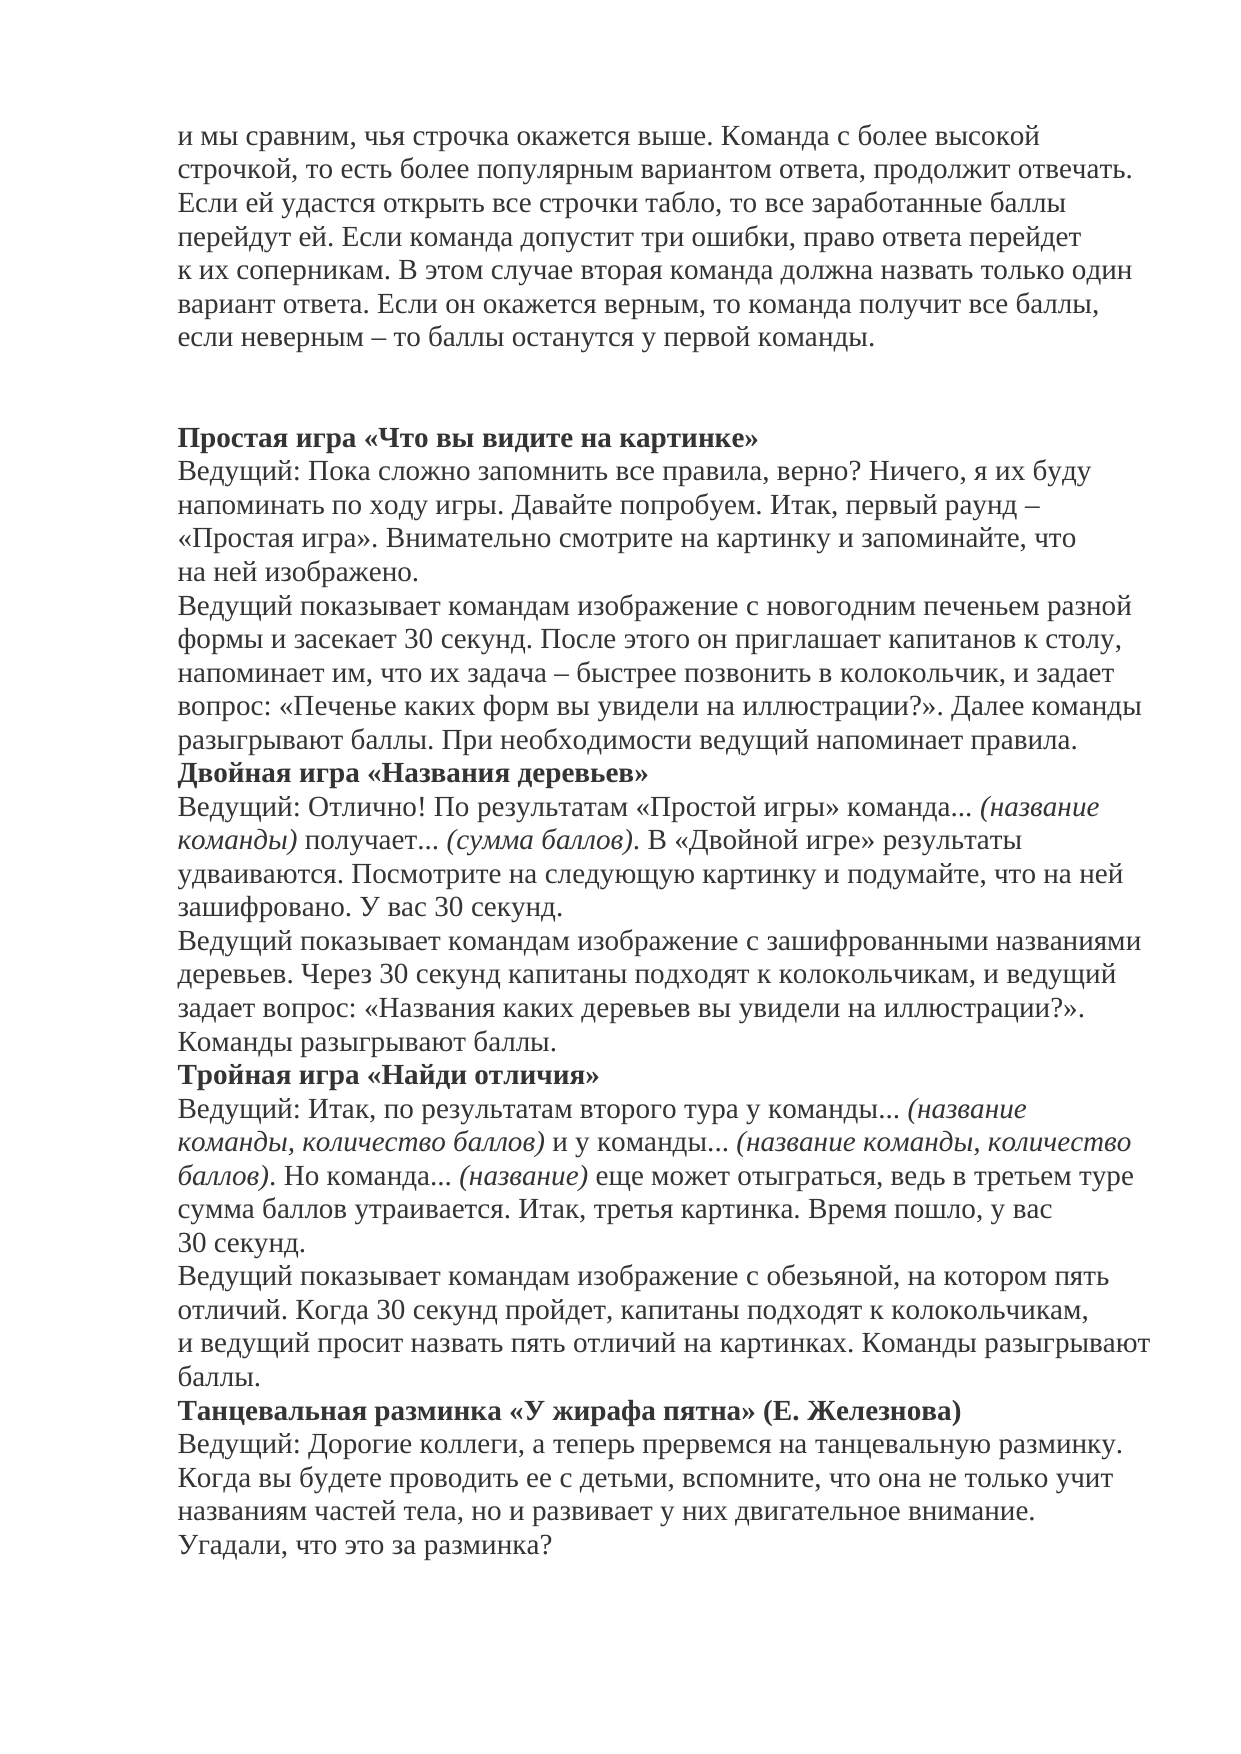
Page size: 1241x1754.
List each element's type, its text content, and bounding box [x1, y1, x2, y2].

text Тройная игра «Найди отличия» [177, 1057, 1152, 1091]
text Ведущий: Пока сложно запомнить все правила, верно? Ничего, я их буду напоминать по ходу игры. Давайте попробуем. Итак, первый раунд – «Простая игра». Внимательно смотрите на картинку и запоминайте, что на ней изображено. [177, 453, 1152, 588]
text Ведущий: Итак, по результатам второго тура у команды... (название команды, количество баллов) и у команды... (название команды, количество баллов). Но команда... (название) еще может отыграться, ведь в третьем туре сумма баллов утраивается. Итак, третья картинка. Время пошло, у вас 30 секунд. [177, 1091, 1152, 1258]
text Ведущий показывает командам изображение с обезьяной, на котором пять отличий. Когда 30 секунд пройдет, капитаны подходят к колокольчикам, и ведущий просит назвать пять отличий на картинках. Команды разыгрывают баллы. [177, 1258, 1152, 1393]
text Ведущий показывает командам изображение с зашифрованными названиями деревьев. Через 30 секунд капитаны подходят к колокольчикам, и ведущий задает вопрос: «Названия каких деревьев вы увидели на иллюстрации?». Команды разыгрывают баллы. [177, 923, 1152, 1057]
text Двойная игра «Названия деревьев» [177, 755, 1152, 789]
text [177, 118, 1152, 353]
text Простая игра «Что вы видите на картинке» [177, 420, 1152, 453]
text Ведущий: Отлично! По результатам «Простой игры» команда... (название команды) получает... (сумма баллов). В «Двойной игре» результаты удваиваются. Посмотрите на следующую картинку и подумайте, что на ней зашифровано. У вас 30 секунд. [177, 789, 1152, 923]
text Танцевальная разминка «У жирафа пятна» (Е. Железнова) [177, 1393, 1152, 1426]
text Ведущий: Дорогие коллеги, а теперь прервемся на танцевальную разминку. Когда вы будете проводить ее с детьми, вспомните, что она не только учит названиям частей тела, но и развивает у них двигательное внимание. Угадали, что это за разминка? [177, 1426, 1152, 1560]
text Ведущий показывает командам изображение с новогодним печеньем разной формы и засекает 30 секунд. После этого он приглашает капитанов к столу, напоминает им, что их задача – быстрее позвонить в колокольчик, и задает вопрос: «Печенье каких форм вы увидели на иллюстрации?». Далее команды разыгрывают баллы. При необходимости ведущий напоминает правила. [177, 588, 1152, 755]
